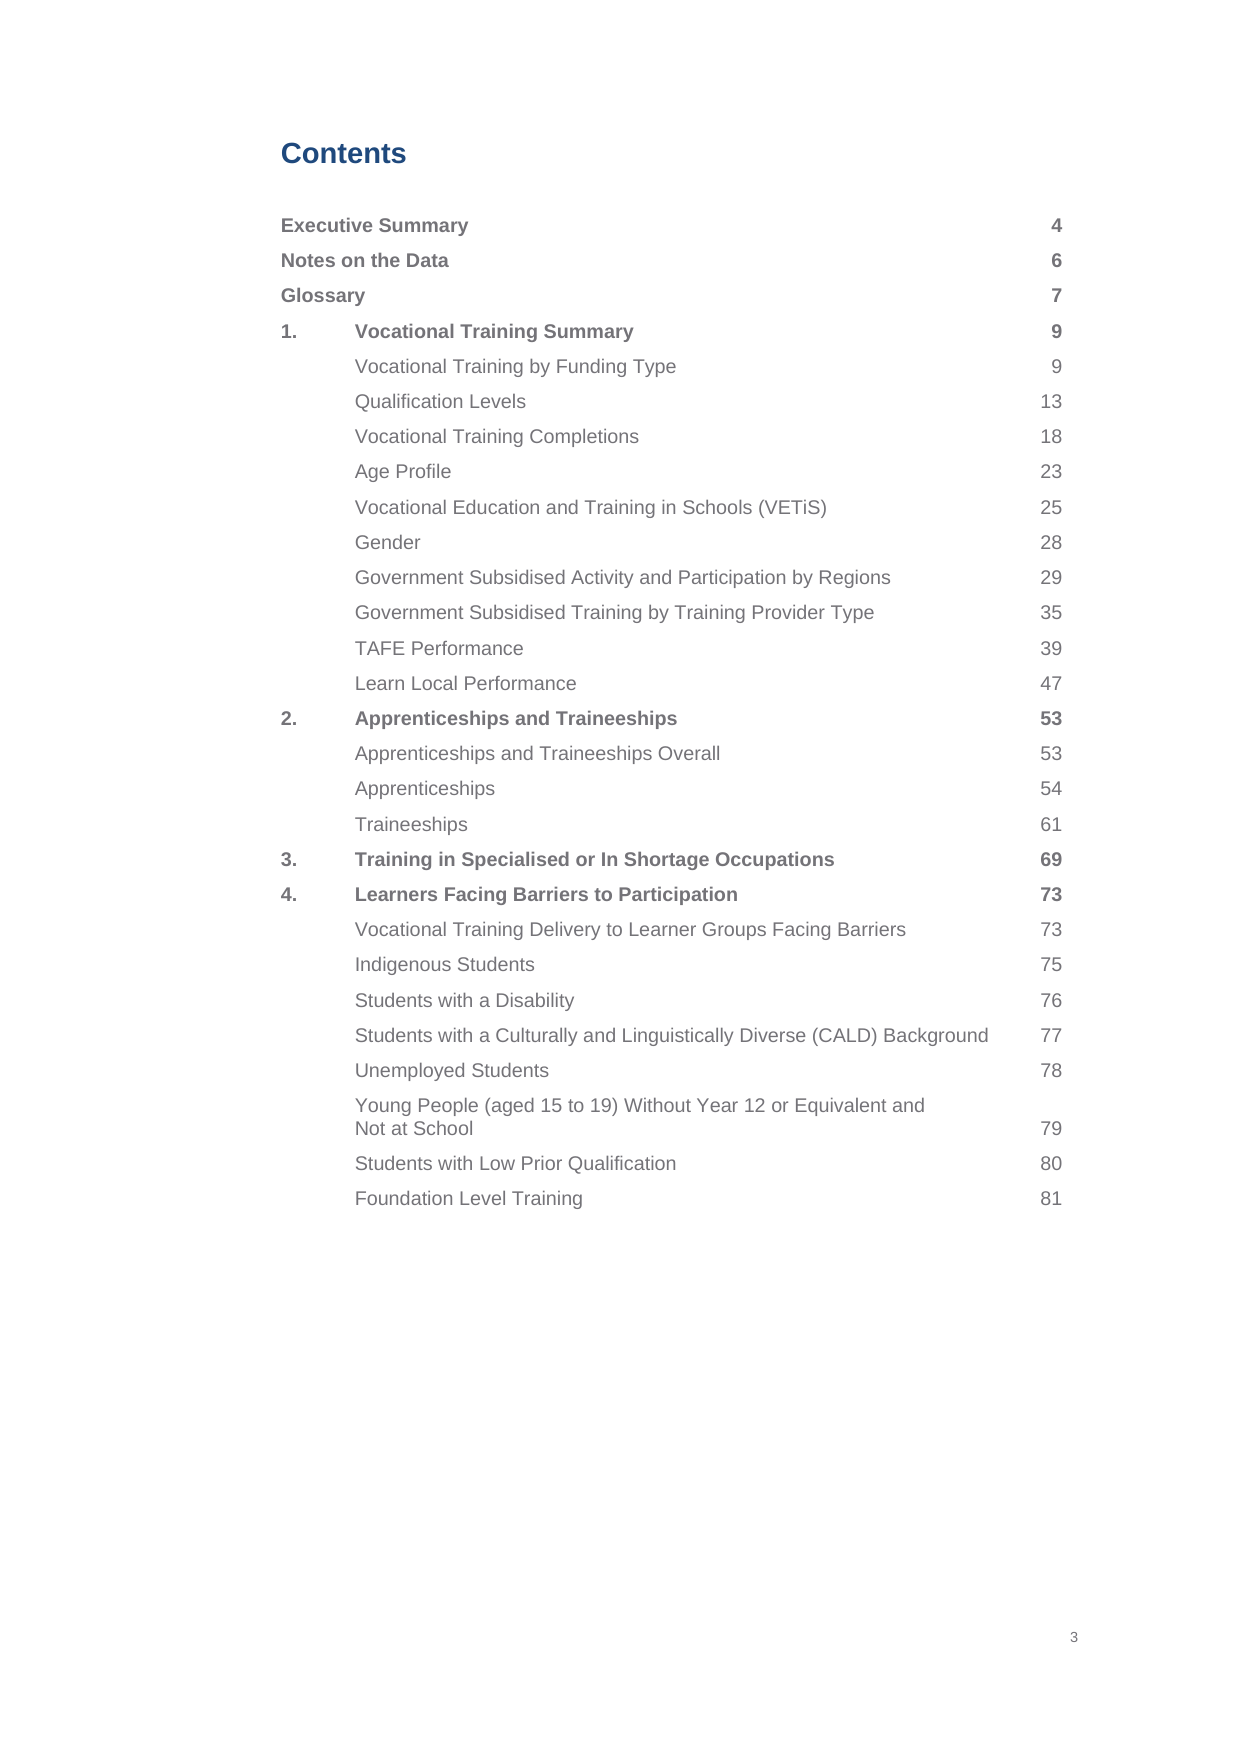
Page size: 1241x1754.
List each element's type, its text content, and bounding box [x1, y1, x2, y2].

text Learn Local Performance 47 [354, 672, 1063, 694]
text 1. Vocational Training Summary 9 [281, 319, 1063, 342]
text 3. Training in Specialised or In Shortage Occupations 69 [281, 848, 1063, 870]
text Age Profile 23 [354, 460, 1063, 483]
text Vocational Education and Training in Schools (VETiS) 25 [354, 496, 1063, 518]
text Apprenticeships and Traineeships Overall 53 [354, 742, 1063, 765]
text 4. Learners Facing Barriers to Participation 73 [281, 883, 1063, 906]
text Gender 28 [354, 531, 1063, 553]
text Traineeships 61 [354, 812, 1063, 835]
text Vocational Training Delivery to Learner Groups Facing Barriers 73 [354, 918, 1063, 941]
text Foundation Level Training 81 [354, 1187, 1063, 1210]
text TAFE Performance 39 [354, 636, 1063, 659]
text Students with Low Prior Qualification 80 [354, 1152, 1063, 1175]
text Unemployed Students 78 [354, 1059, 1063, 1082]
text Students with a Culturally and Linguistically Diverse (CALD) Background 77 [354, 1024, 1063, 1046]
text Indigenous Students 75 [354, 953, 1063, 976]
text Executive Summary 4 [281, 214, 1063, 237]
text Vocational Training Completions 18 [354, 425, 1063, 448]
text Government Subsidised Activity and Participation by Regions 29 [354, 566, 1063, 589]
text Glossary 7 [281, 284, 1063, 307]
text Qualification Levels 13 [354, 390, 1063, 413]
text Notes on the Data 6 [281, 249, 1063, 272]
text Students with a Disability 76 [354, 988, 1063, 1011]
text 2. Apprenticeships and Traineeships 53 [281, 707, 1063, 729]
text Apprenticeships 54 [354, 777, 1063, 800]
text Contents [281, 136, 1063, 169]
text Vocational Training by Funding Type 9 [354, 355, 1063, 377]
text Young People (aged 15 to 19) Without Year 12 or Equivalent and Not at School 79 [354, 1094, 1063, 1139]
text Government Subsidised Training by Training Provider Type 35 [354, 601, 1063, 624]
